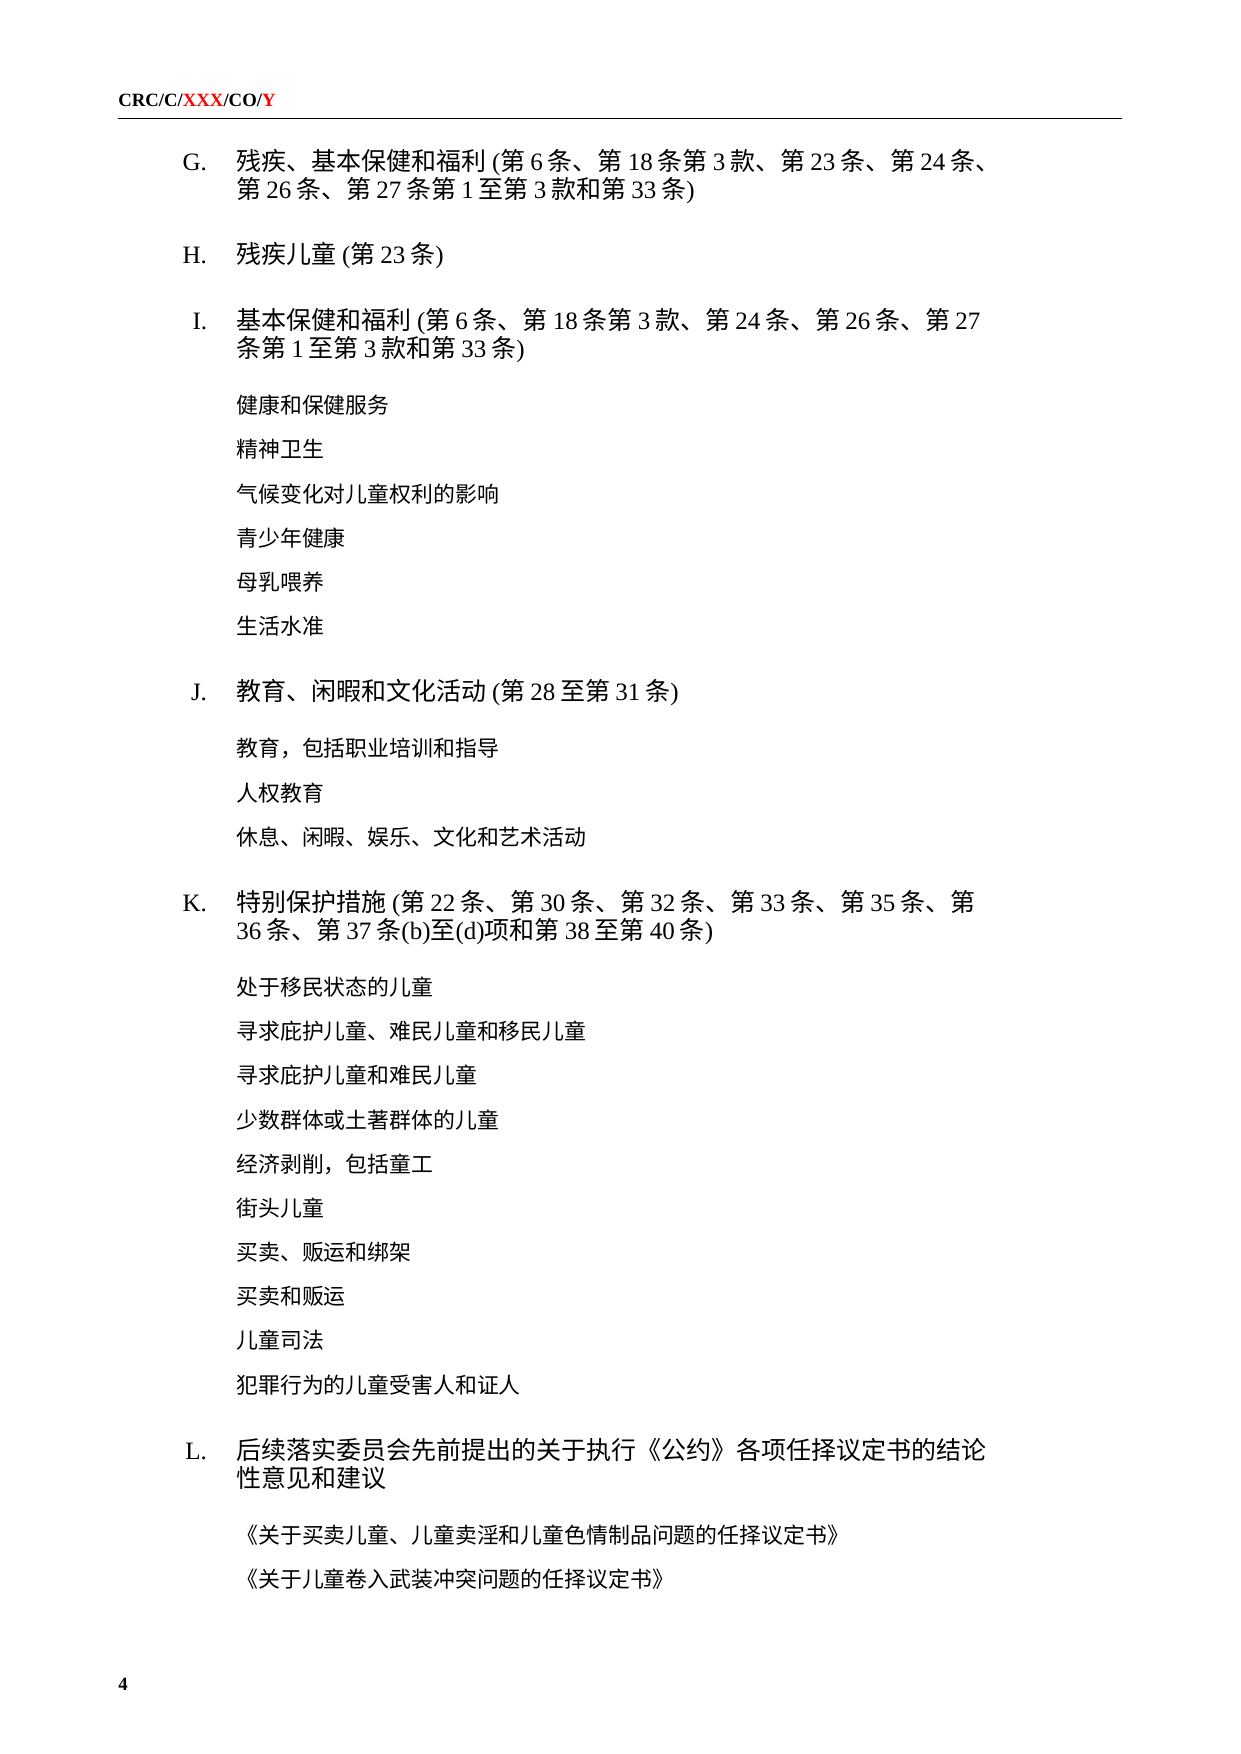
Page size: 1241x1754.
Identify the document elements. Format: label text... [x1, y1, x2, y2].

text 休息、闲暇、娱乐、文化和艺术活动 [236, 820, 1004, 851]
text J. 教育、闲暇和文化活动 (第28至第31条) [118, 678, 1004, 706]
text H. 残疾儿童 (第23条) [118, 241, 1004, 269]
text 气候变化对儿童权利的影响 [236, 477, 1004, 508]
text 健康和保健服务 [236, 388, 1004, 420]
text 生活水准 [236, 609, 1004, 641]
text 寻求庇护儿童、难民儿童和移民儿童 [236, 1014, 1004, 1046]
text 买卖和贩运 [236, 1279, 1004, 1311]
text 青少年健康 [236, 521, 1004, 552]
text G. 残疾、基本保健和福利 (第6条、第18条第3款、第23条、第24条、第26条、第27条第1至第3款和第33条) [118, 148, 1004, 204]
text 经济剥削，包括童工 [236, 1147, 1004, 1178]
text 处于移民状态的儿童 [236, 970, 1004, 1002]
text 《关于买卖儿童、儿童卖淫和儿童色情制品问题的任择议定书》 [236, 1518, 1004, 1550]
text 母乳喂养 [236, 565, 1004, 597]
text 教育，包括职业培训和指导 [236, 731, 1004, 763]
text 精神卫生 [236, 432, 1004, 464]
text 犯罪行为的儿童受害人和证人 [236, 1368, 1004, 1399]
text I. 基本保健和福利 (第6条、第18条第3款、第24条、第26条、第27条第1至第3款和第33条) [118, 307, 1004, 363]
text 寻求庇护儿童和难民儿童 [236, 1058, 1004, 1090]
text 《关于儿童卷入武装冲突问题的任择议定书》 [236, 1562, 1004, 1594]
text L. 后续落实委员会先前提出的关于执行《公约》各项任择议定书的结论性意见和建议 [118, 1437, 1004, 1493]
text 街头儿童 [236, 1191, 1004, 1223]
text 买卖、贩运和绑架 [236, 1235, 1004, 1267]
text K. 特别保护措施 (第22条、第30条、第32条、第33条、第35条、第36条、第37条(b)至(d)项和第38至第40条) [118, 889, 1004, 945]
text 少数群体或土著群体的儿童 [236, 1103, 1004, 1134]
text 儿童司法 [236, 1323, 1004, 1355]
text 人权教育 [236, 776, 1004, 807]
